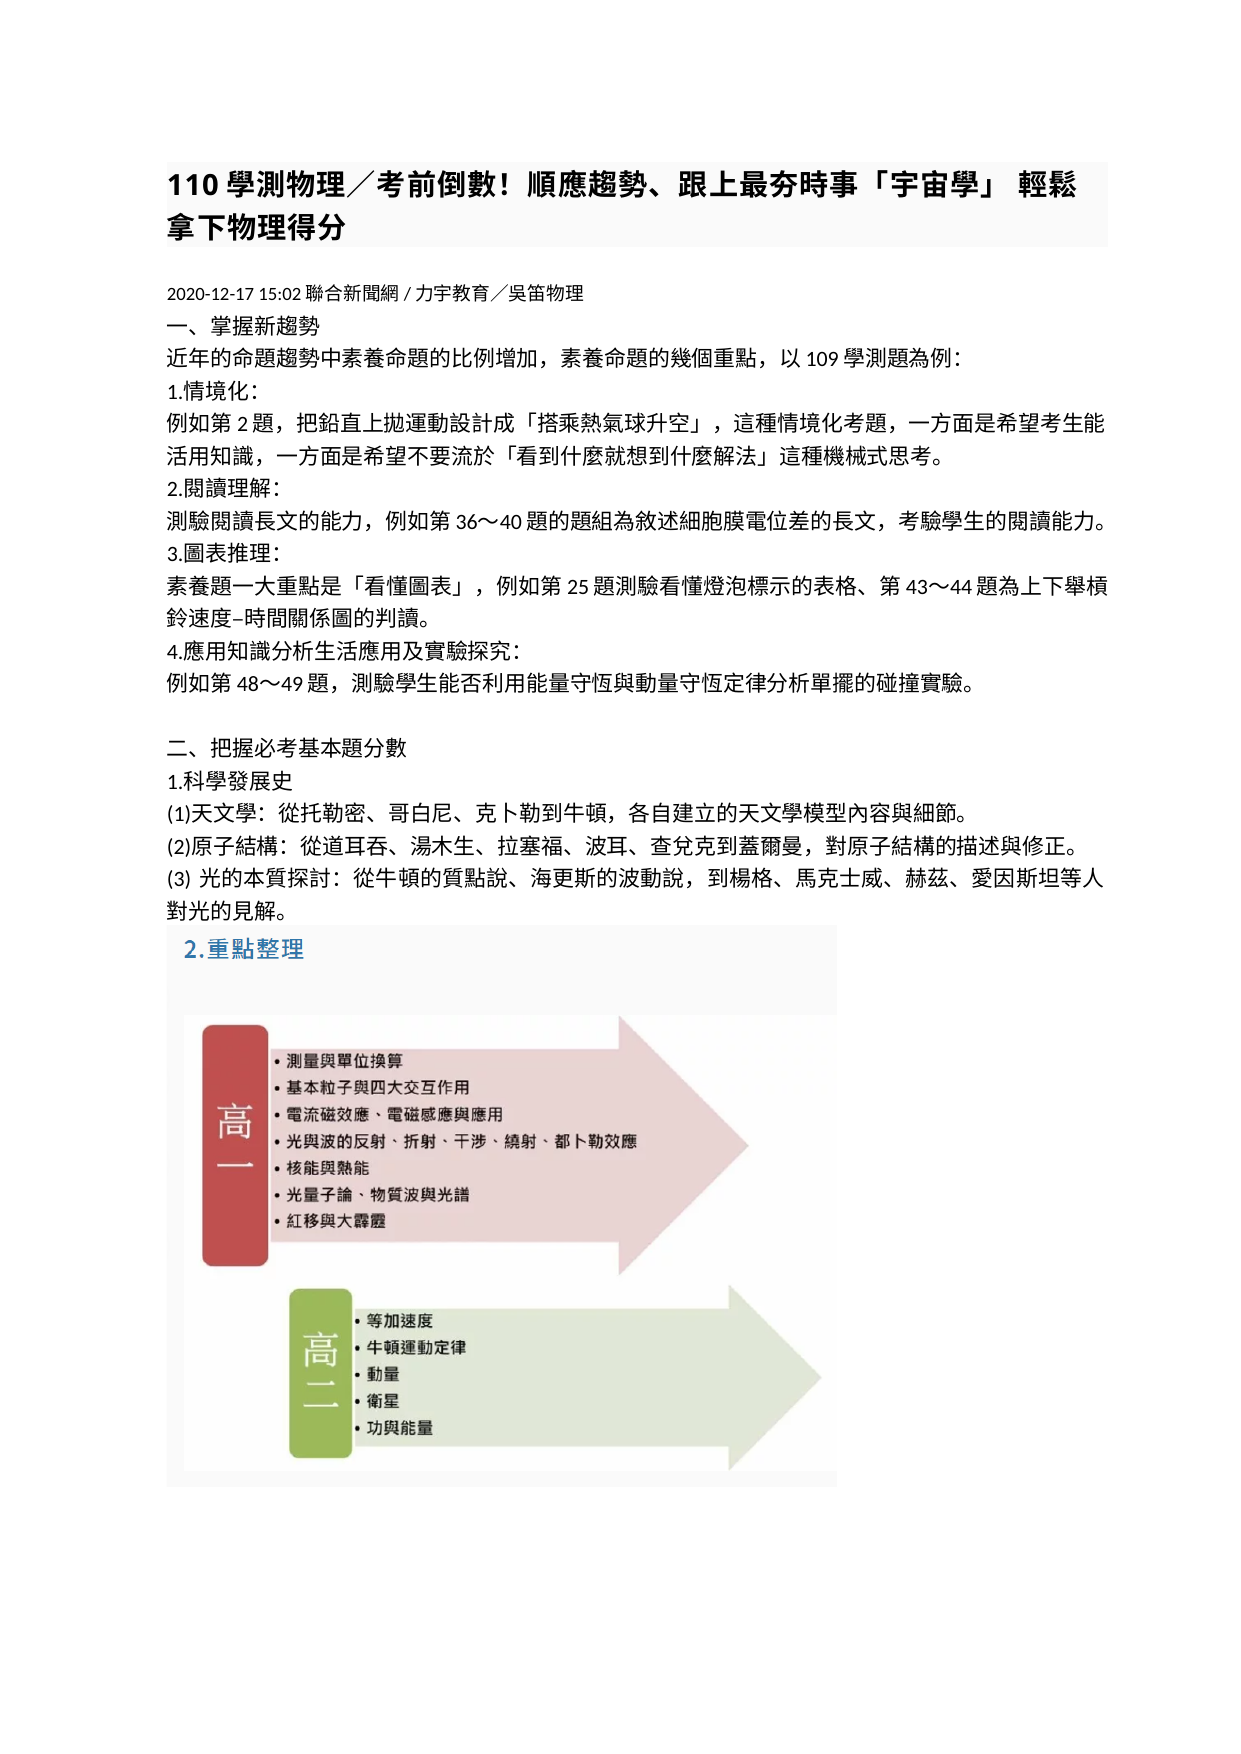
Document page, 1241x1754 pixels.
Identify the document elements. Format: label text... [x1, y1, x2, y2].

subtitle 110學測物理／考前倒數！順應趨勢、跟上最夯時事「宇宙學」 輕鬆拿下物理得分 [347, 162, 1108, 247]
text 近年的命題趨勢中素養命題的比例增加，素養命題的幾個重點，以109學測題為例： [167, 341, 1108, 373]
text 二、把握必考基本題分數 [167, 731, 1108, 763]
picture [166, 925, 837, 1487]
text 例如第48～49題，測驗學生能否利用能量守恆與動量守恆定律分析單擺的碰撞實驗。 [167, 666, 1108, 698]
list 光的本質探討：從牛頓的質點說、海更斯的波動說，到楊格、馬克士威、赫茲、愛因斯坦等人對光的見解。 [167, 861, 1108, 926]
text 1.情境化： [167, 373, 1108, 406]
text 1.科學發展史 [167, 763, 1108, 796]
text (1)天文學：從托勒密、哥白尼、克卜勒到牛頓，各自建立的天文學模型內容與細節。 [167, 796, 1108, 828]
text 素養題一大重點是「看懂圖表」，例如第25題測驗看懂燈泡標示的表格、第43～44題為上下舉槓鈴速度–時間關係圖的判讀。 [167, 568, 1108, 633]
text 3.圖表推理： [167, 536, 1108, 568]
text 4.應用知識分析生活應用及實驗探究： [167, 633, 1108, 666]
text 2020-12-17 15:02 聯合新聞網 / 力宇教育／吳笛物理 [167, 276, 1108, 308]
text (2)原子結構：從道耳吞、湯木生、拉塞福、波耳、查兌克到蓋爾曼，對原子結構的描述與修正。 [167, 828, 1108, 861]
text 一、掌握新趨勢 [167, 308, 1108, 341]
text 例如第2題，把鉛直上拋運動設計成「搭乘熱氣球升空」，這種情境化考題，一方面是希望考生能活用知識，一方面是希望不要流於「看到什麼就想到什麼解法」這種機械式思考。 [167, 406, 1108, 471]
text 測驗閱讀長文的能力，例如第36～40題的題組為敘述細胞膜電位差的長文，考驗學生的閱讀能力。 [167, 503, 1108, 536]
text 2.閱讀理解： [167, 471, 1108, 503]
